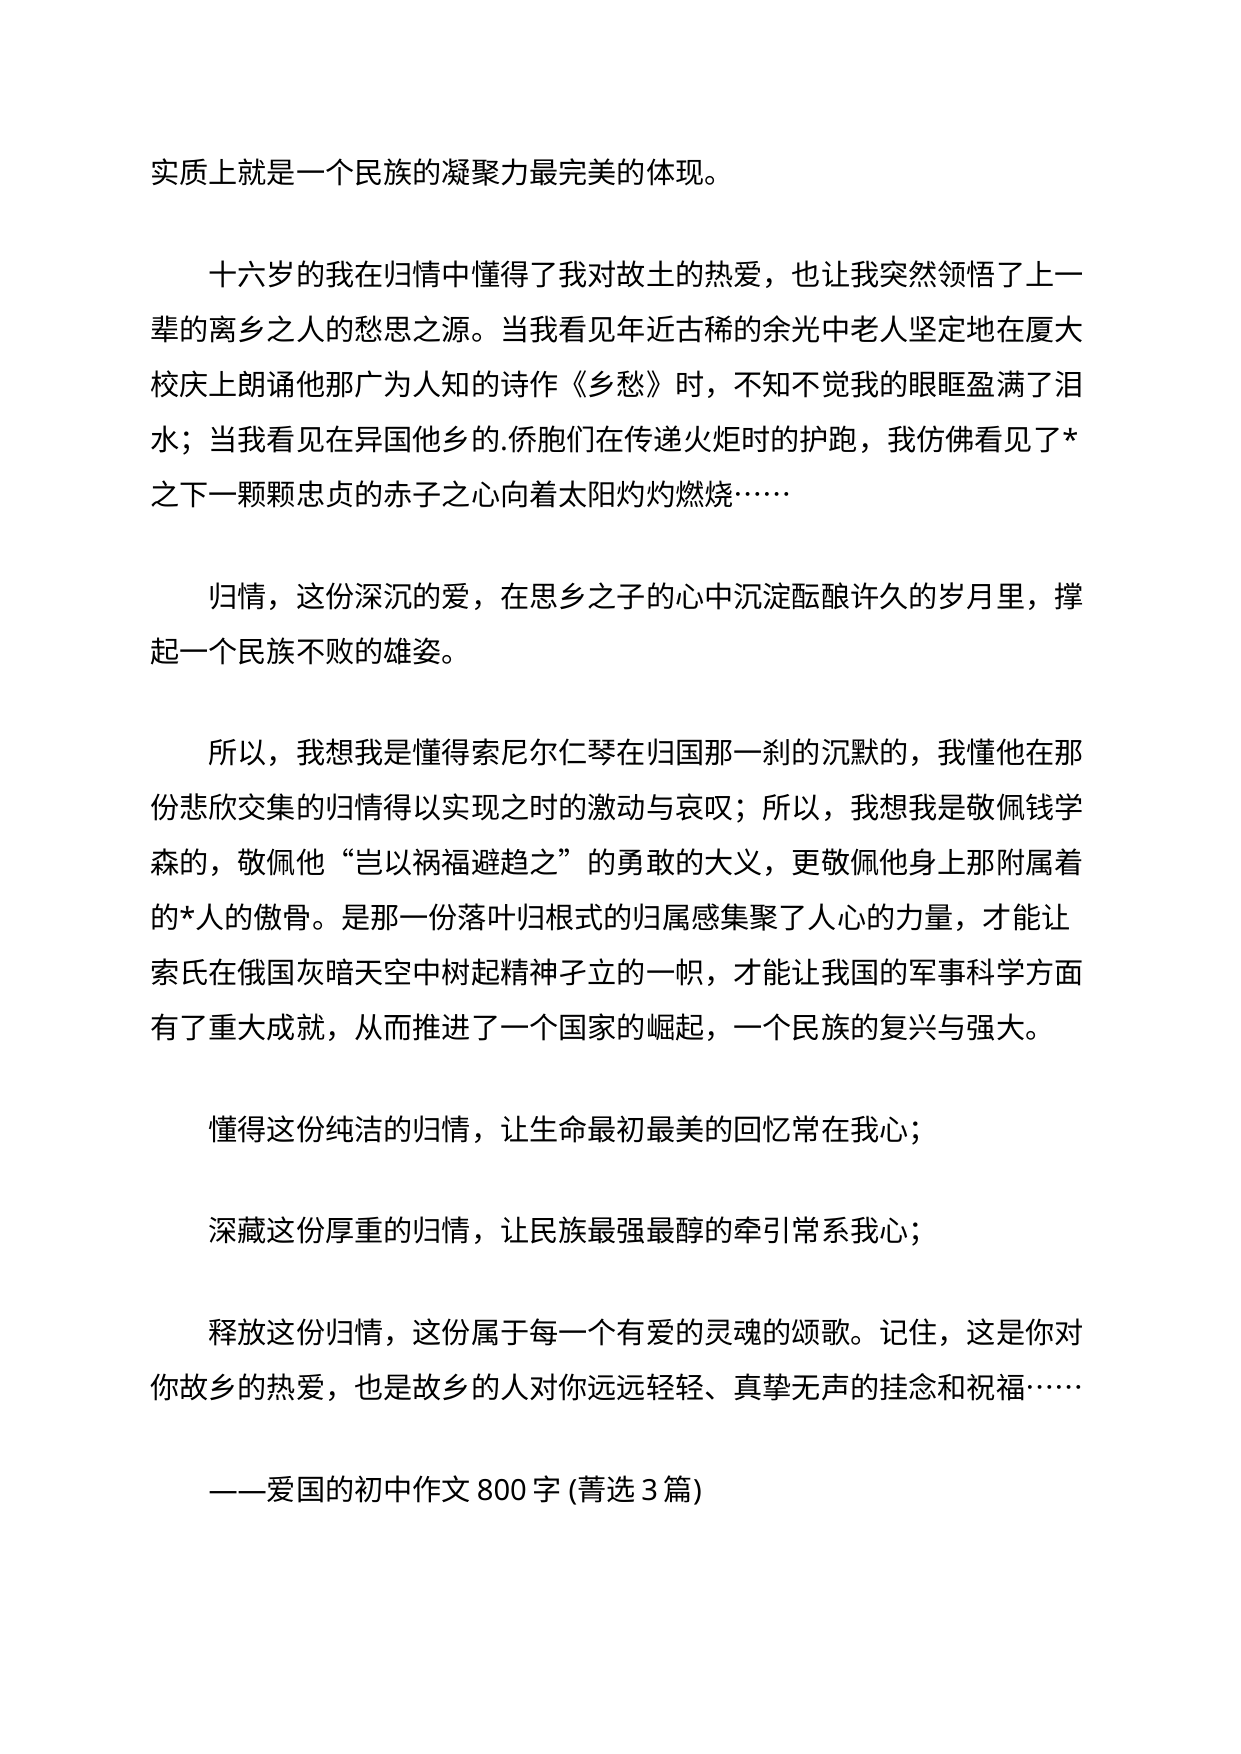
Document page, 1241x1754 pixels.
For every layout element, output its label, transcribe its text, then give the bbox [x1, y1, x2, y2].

text ——爱国的初中作文800字 (菁选3篇) [150, 1466, 1090, 1509]
text 懂得这份纯洁的归情，让生命最初最美的回忆常在我心； [150, 1106, 1090, 1148]
text 归情，这份深沉的爱，在思乡之子的心中沉淀酝酿许久的岁月里，撑起一个民族不败的雄姿。 [150, 573, 1090, 670]
text 所以，我想我是懂得索尼尔仁琴在归国那一刹的沉默的，我懂他在那份悲欣交集的归情得以实现之时的激动与哀叹；所以，我想我是敬佩钱学森的，敬佩他“岂以祸福避趋之”的勇敢的大义，更敬佩他身上那附属着的*人的傲骨。是那一份落叶归根式的归属感集聚了人心的力量，才能让索氏在俄国灰暗天空中树起精神孑立的一帜，才能让我国的军事科学方面有了重大成就，从而推进了一个国家的崛起，一个民族的复兴与强大。 [150, 730, 1090, 1047]
text 十六岁的我在归情中懂得了我对故土的热爱，也让我突然领悟了上一辈的离乡之人的愁思之源。当我看见年近古稀的余光中老人坚定地在厦大校庆上朗诵他那广为人知的诗作《乡愁》时，不知不觉我的眼眶盈满了泪水；当我看见在异国他乡的.侨胞们在传递火炬时的护跑，我仿佛看见了*之下一颗颗忠贞的赤子之心向着太阳灼灼燃烧…… [150, 252, 1090, 514]
text 深藏这份厚重的归情，让民族最强最醇的牵引常系我心； [150, 1208, 1090, 1250]
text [150, 150, 1090, 192]
text 释放这份归情，这份属于每一个有爱的灵魂的颂歌。记住，这是你对你故乡的热爱，也是故乡的人对你远远轻轻、真挚无声的挂念和祝福…… [150, 1310, 1090, 1407]
